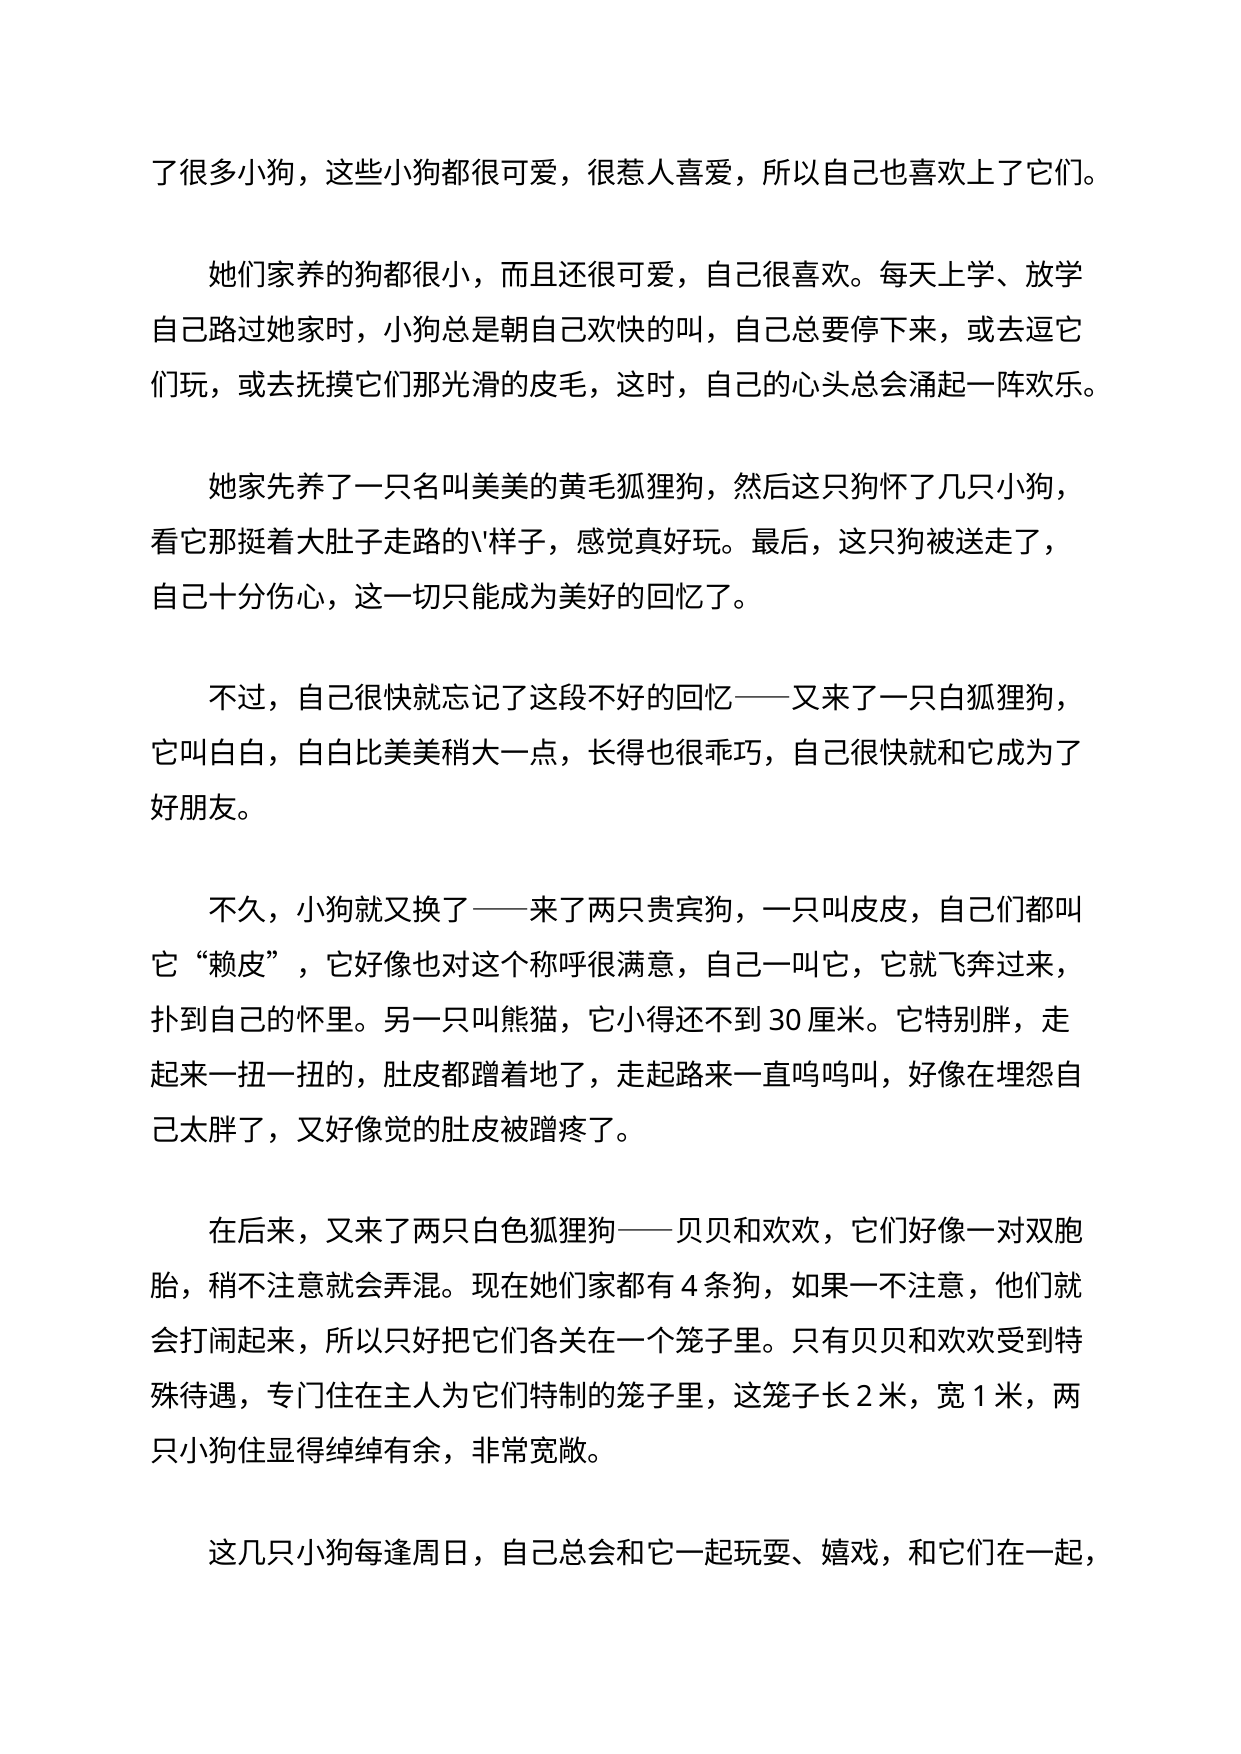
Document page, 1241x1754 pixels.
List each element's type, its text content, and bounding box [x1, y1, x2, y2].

text 不过，自己很快就忘记了这段不好的回忆——又来了一只白狐狸狗，它叫白白，白白比美美稍大一点，长得也很乖巧，自己很快就和它成为了好朋友。 [150, 675, 1090, 827]
text 在后来，又来了两只白色狐狸狗——贝贝和欢欢，它们好像一对双胞胎，稍不注意就会弄混。现在她们家都有4条狗，如果一不注意，他们就会打闹起来，所以只好把它们各关在一个笼子里。只有贝贝和欢欢受到特殊待遇，专门住在主人为它们特制的笼子里，这笼子长2米，宽1米，两只小狗住显得绰绰有余，非常宽敞。 [150, 1208, 1090, 1470]
text 她家先养了一只名叫美美的黄毛狐狸狗，然后这只狗怀了几只小狗，看它那挺着大肚子走路的\'样子，感觉真好玩。最后，这只狗被送走了，自己十分伤心，这一切只能成为美好的回忆了。 [150, 463, 1090, 616]
text 她们家养的狗都很小，而且还很可爱，自己很喜欢。每天上学、放学自己路过她家时，小狗总是朝自己欢快的叫，自己总要停下来，或去逗它们玩，或去抚摸它们那光滑的皮毛，这时，自己的心头总会涌起一阵欢乐。 [150, 252, 1090, 404]
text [150, 1529, 1090, 1572]
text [150, 150, 1090, 192]
text 不久，小狗就又换了——来了两只贵宾狗，一只叫皮皮，自己们都叫它“赖皮”，它好像也对这个称呼很满意，自己一叫它，它就飞奔过来，扑到自己的怀里。另一只叫熊猫，它小得还不到30厘米。它特别胖，走起来一扭一扭的，肚皮都蹭着地了，走起路来一直呜呜叫，好像在埋怨自己太胖了，又好像觉的肚皮被蹭疼了。 [150, 887, 1090, 1148]
